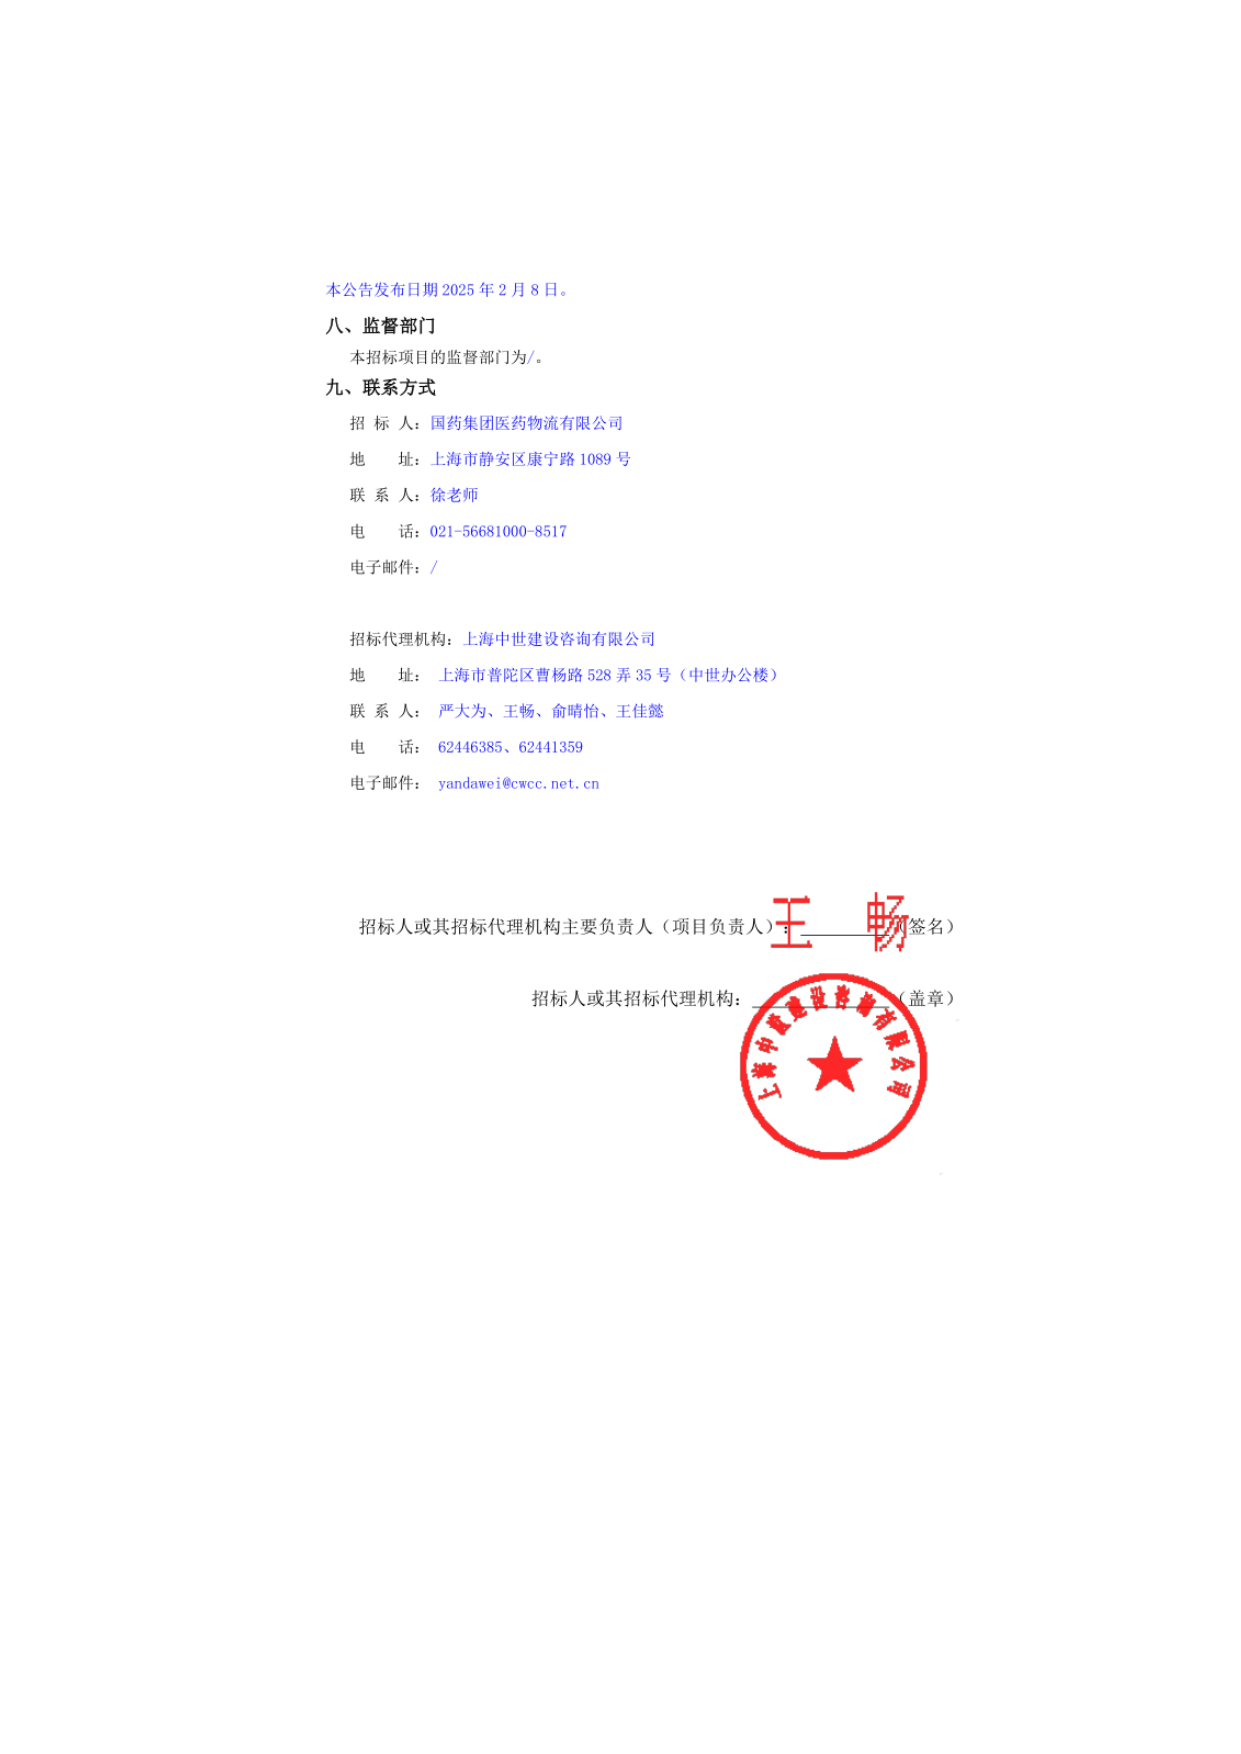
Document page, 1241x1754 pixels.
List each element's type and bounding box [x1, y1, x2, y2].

picture [187, 162, 1102, 1455]
